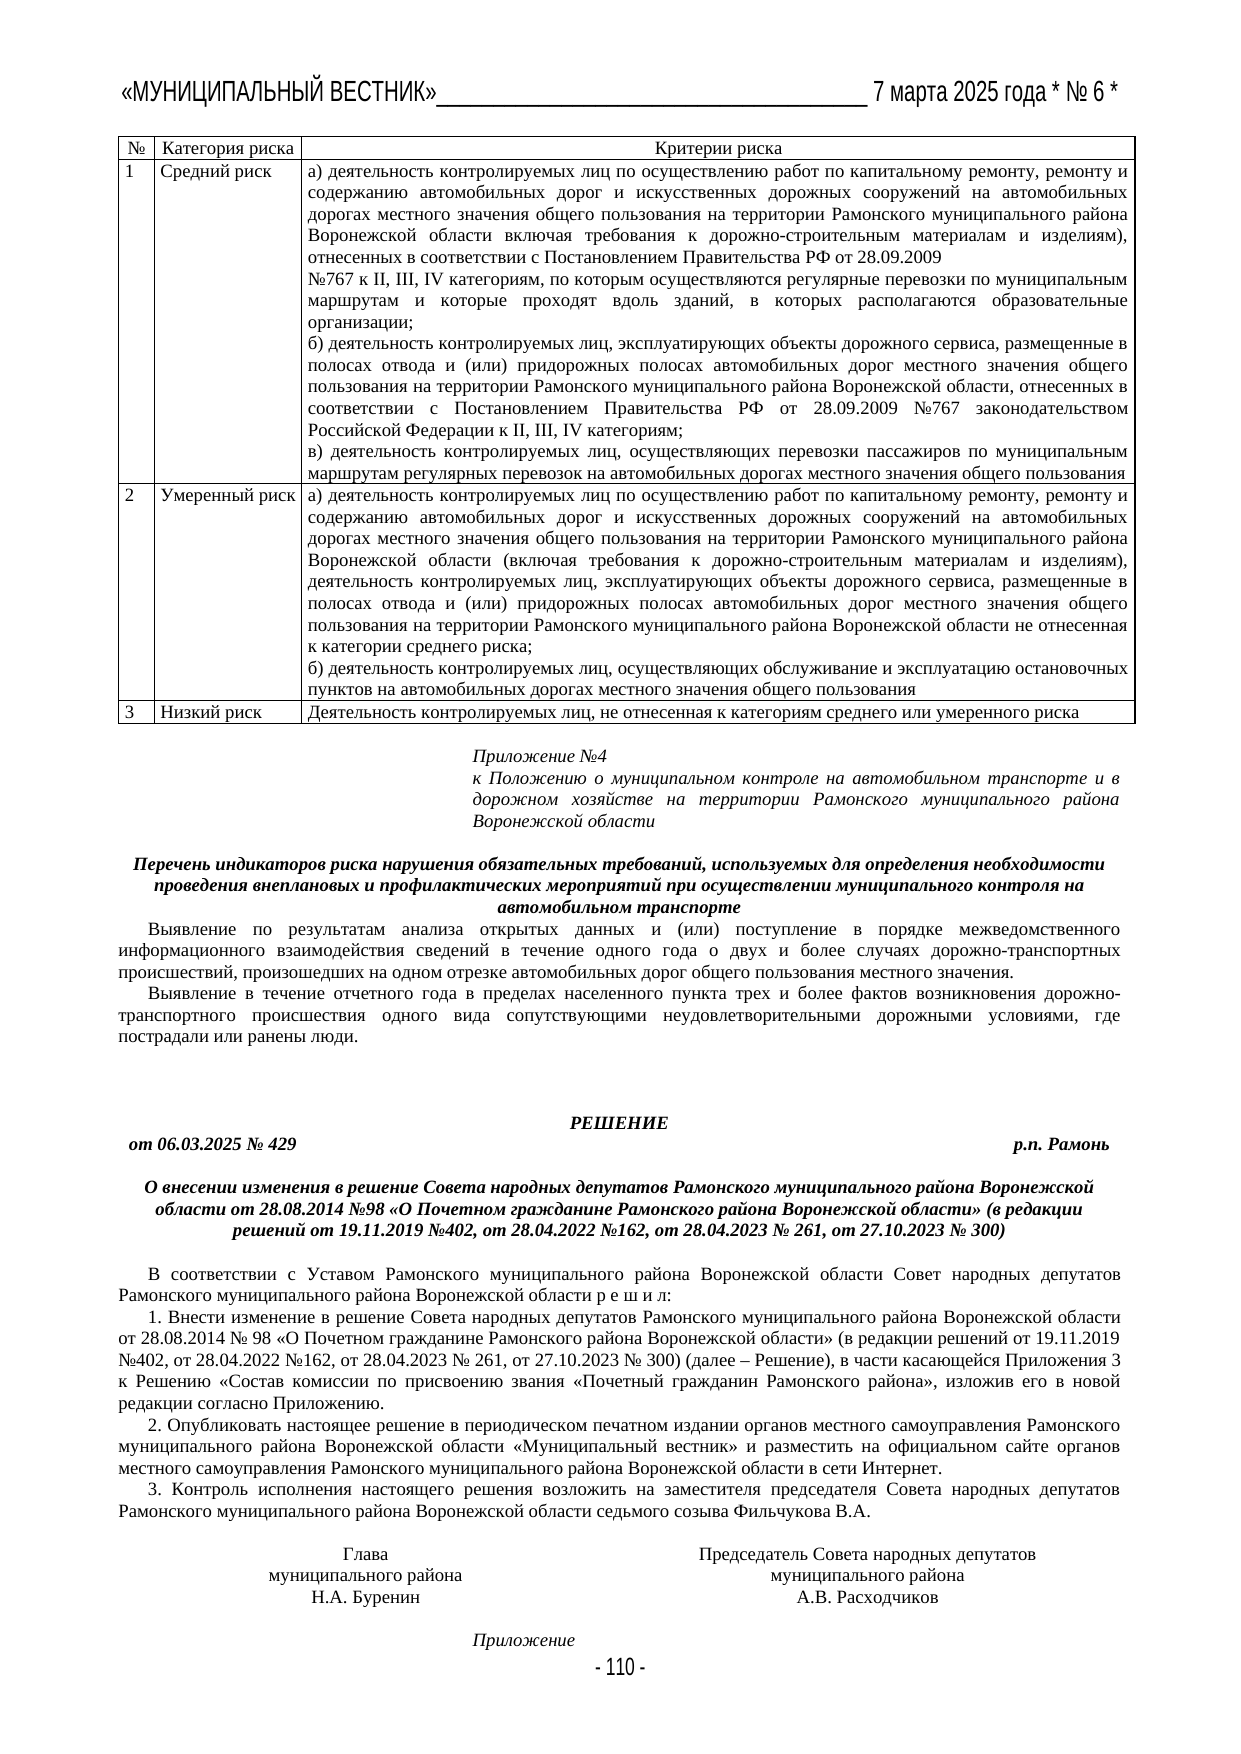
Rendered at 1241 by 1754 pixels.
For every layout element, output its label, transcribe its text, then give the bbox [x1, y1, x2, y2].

text Перечень индикаторов риска нарушения обязательных требований, используемых для определения необходимости проведения внеплановых и профилактических мероприятий при осуществлении муниципального контроля на автомобильном транспорте [118, 853, 1122, 917]
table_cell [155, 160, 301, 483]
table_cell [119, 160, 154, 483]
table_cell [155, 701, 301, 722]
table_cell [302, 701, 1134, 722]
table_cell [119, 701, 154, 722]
text РЕШЕНИЕ [118, 1112, 1122, 1133]
text Выявление в течение отчетного года в пределах населенного пункта трех и более фактов возникновения дорожно-транспортного происшествия одного вида сопутствующими неудовлетворительными дорожными условиями, где пострадали или ранены люди. [118, 982, 1122, 1047]
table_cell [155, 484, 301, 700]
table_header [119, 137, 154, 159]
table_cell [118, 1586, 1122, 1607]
text от 06.03.2025 № 429 р.п. Рамонь [118, 1133, 1122, 1155]
text 1. Внести изменение в решение Совета народных депутатов Рамонского муниципального района Воронежской области от 28.08.2014 № 98 «О Почетном гражданине Рамонского района Воронежской области» (в редакции решений от 19.11.2019 №402, от 28.04.2022 №162, от 28.04.2023 № 261, от 27.10.2023 № 300) (далее – Решение), в части касающейся Приложения 3 к Решению «Состав комиссии по присвоению звания «Почетный гражданин Рамонского района», изложив его в новой редакции согласно Приложению. [118, 1306, 1122, 1413]
text Приложение №4 [472, 745, 1122, 767]
text Приложение [472, 1629, 1122, 1651]
text 3. Контроль исполнения настоящего решения возложить на заместителя председателя Совета народных депутатов Рамонского муниципального района Воронежской области седьмого созыва Фильчукова В.А. [118, 1478, 1122, 1521]
text 2. Опубликовать настоящее решение в периодическом печатном издании органов местного самоуправления Рамонского муниципального района Воронежской области «Муниципальный вестник» и разместить на официальном сайте органов местного самоуправления Рамонского муниципального района Воронежской области в сети Интернет. [118, 1413, 1122, 1478]
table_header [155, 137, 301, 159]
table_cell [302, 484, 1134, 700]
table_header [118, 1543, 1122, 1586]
text к Положению о муниципальном контроле на автомобильном транспорте и в дорожном хозяйстве на территории Рамонского муниципального района Воронежской области [472, 767, 1122, 831]
text Выявление по результатам анализа открытых данных и (или) поступление в порядке межведомственного информационного взаимодействия сведений в течение одного года о двух и более случаях дорожно-транспортных происшествий, произошедших на одном отрезке автомобильных дорог общего пользования местного значения. [118, 917, 1122, 982]
text В соответствии с Уставом Рамонского муниципального района Воронежской области Совет народных депутатов Рамонского муниципального района Воронежской области р е ш и л: [118, 1262, 1122, 1306]
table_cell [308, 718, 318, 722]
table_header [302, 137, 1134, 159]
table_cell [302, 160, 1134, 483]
text О внесении изменения в решение Совета народных депутатов Рамонского муниципального района Воронежской области от 28.08.2014 №98 «О Почетном гражданине Рамонского района Воронежской области» (в редакции решений от 19.11.2019 №402, от 28.04.2022 №162, от 28.04.2023 № 261, от 27.10.2023 № 300) [118, 1176, 1122, 1241]
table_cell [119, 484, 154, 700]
